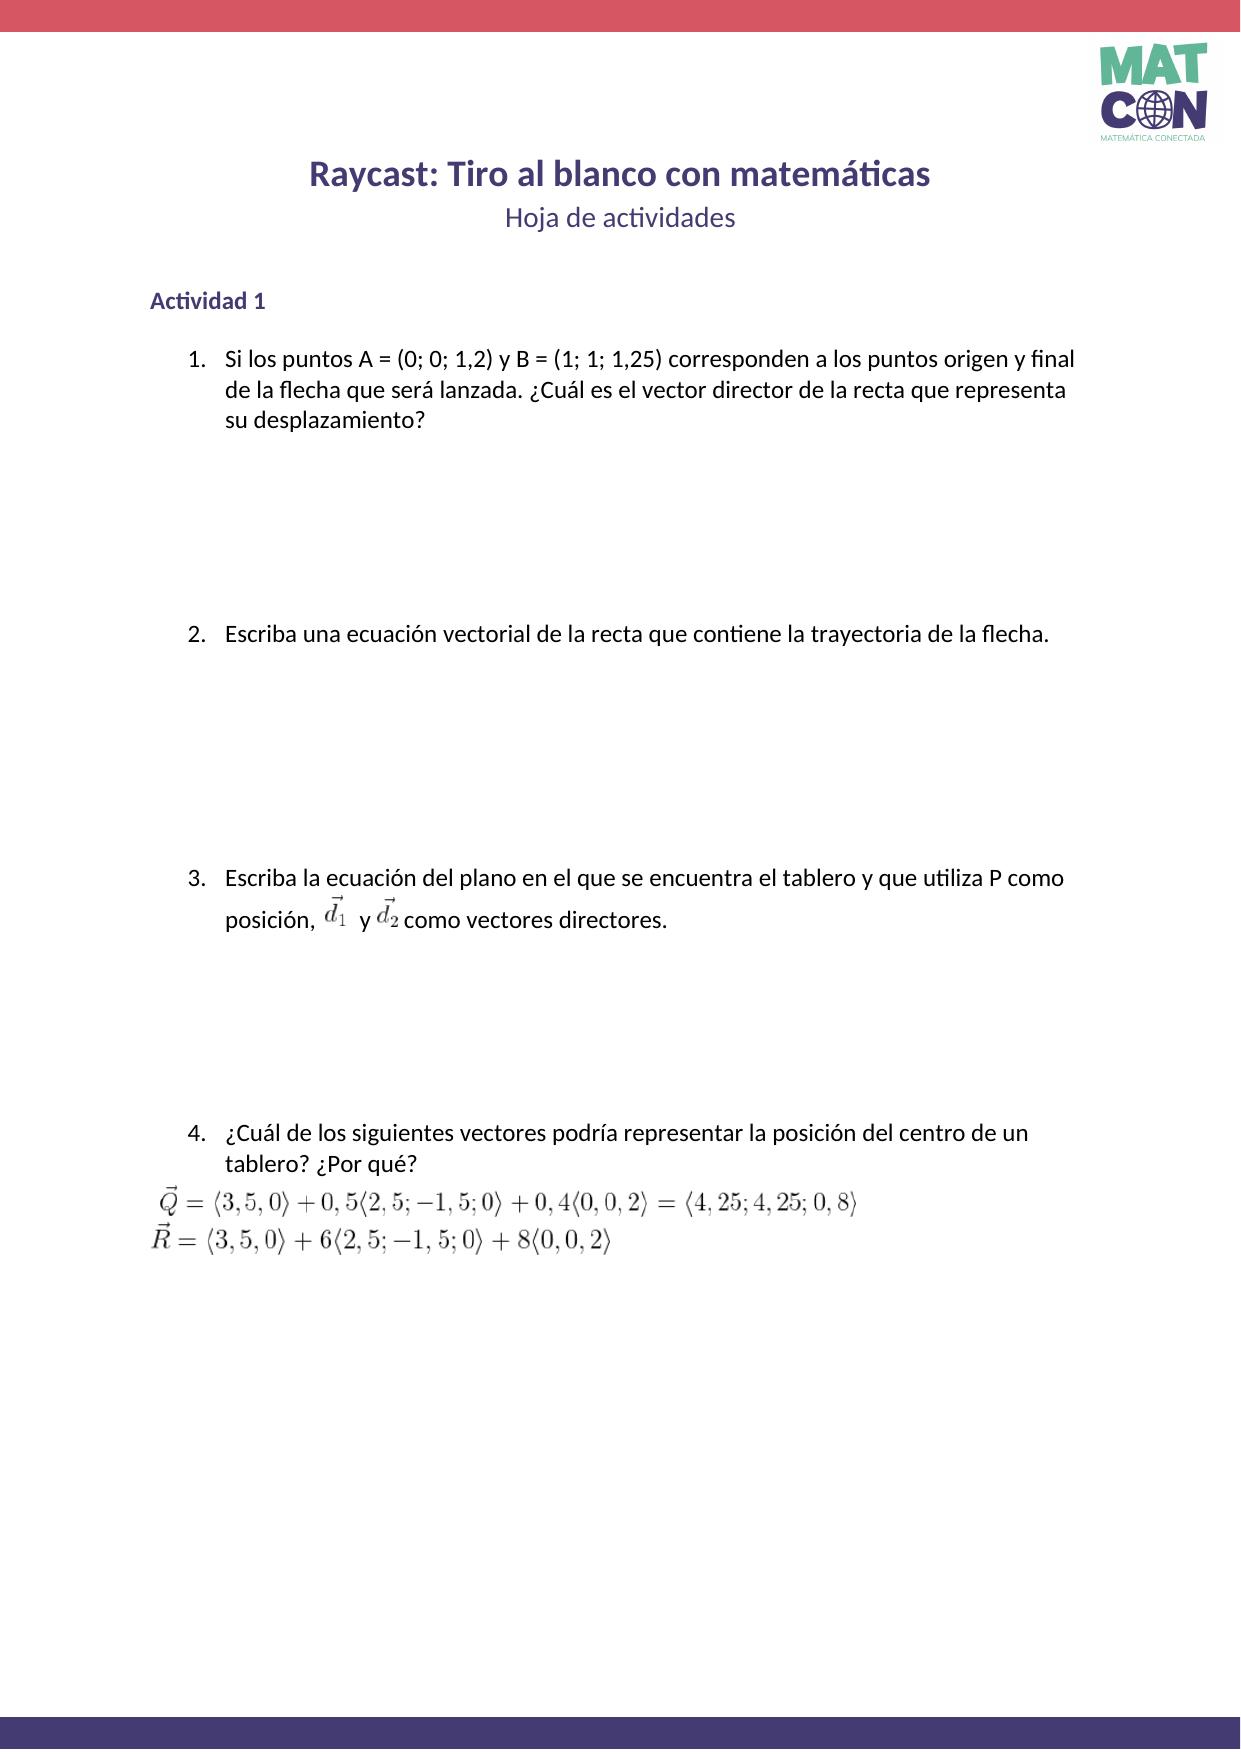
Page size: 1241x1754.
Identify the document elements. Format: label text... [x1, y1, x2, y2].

picture [321, 893, 354, 929]
picture [0, 1717, 1241, 1749]
list Escriba una ecuación vectorial de la recta que contiene la trayectoria de la flecha. [187, 618, 1090, 649]
text Hoja de actividades [150, 199, 1090, 235]
picture [150, 1178, 867, 1258]
picture [0, 0, 1241, 32]
picture [1088, 35, 1227, 143]
picture [376, 895, 404, 929]
text Actividad 1 [150, 285, 1090, 316]
list Si los puntos A = (0; 0; 1,2) y B = (1; 1; 1,25) corresponden a los puntos origen y final de la flecha que será lanzada. ¿Cuál es el vector director de la recta que representa su desplazamiento? [187, 344, 1090, 435]
list ¿Cuál de los siguientes vectores podría representar la posición del centro de un tablero? ¿Por qué? [187, 1117, 1090, 1178]
list Escriba la ecuación del plano en el que se encuentra el tablero y que utiliza P como posición, y como vectores directores. [187, 862, 1090, 934]
text Raycast: Tiro al blanco con matemáticas [150, 150, 1090, 196]
